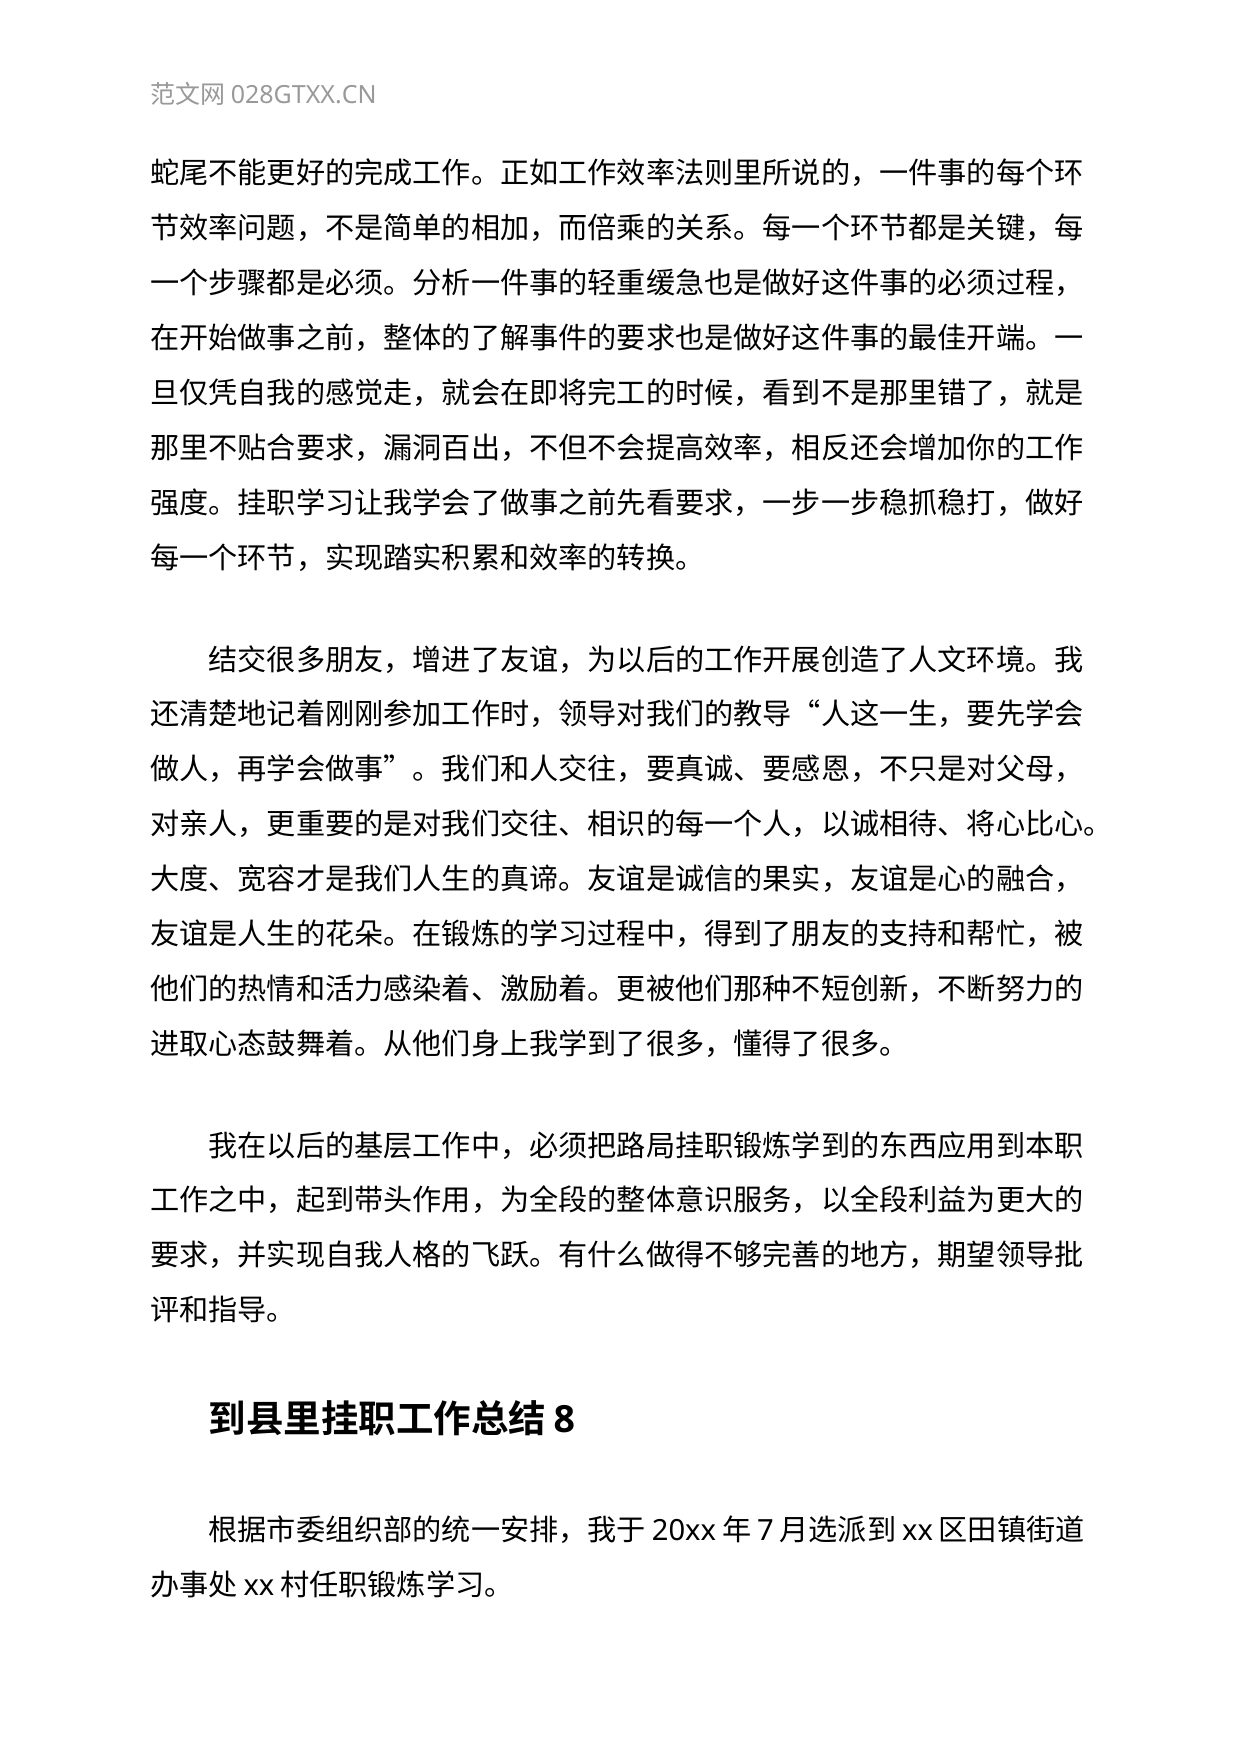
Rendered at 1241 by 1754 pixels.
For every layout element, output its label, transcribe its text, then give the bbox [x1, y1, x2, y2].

text 根据市委组织部的统一安排，我于20xx年7月选派到xx区田镇街道办事处xx村任职锻炼学习。 [150, 1506, 1090, 1603]
text 结交很多朋友，增进了友谊，为以后的工作开展创造了人文环境。我还清楚地记着刚刚参加工作时，领导对我们的教导“人这一生，要先学会做人，再学会做事”。我们和人交往，要真诚、要感恩，不只是对父母，对亲人，更重要的是对我们交往、相识的每一个人，以诚相待、将心比心。大度、宽容才是我们人生的真谛。友谊是诚信的果实，友谊是心的融合，友谊是人生的花朵。在锻炼的学习过程中，得到了朋友的支持和帮忙，被他们的热情和活力感染着、激励着。更被他们那种不短创新，不断努力的进取心态鼓舞着。从他们身上我学到了很多，懂得了很多。 [150, 636, 1090, 1063]
text 到县里挂职工作总结8 [150, 1388, 1090, 1443]
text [150, 150, 1090, 577]
text 我在以后的基层工作中，必须把路局挂职锻炼学到的东西应用到本职工作之中，起到带头作用，为全段的整体意识服务，以全段利益为更大的要求，并实现自我人格的飞跃。有什么做得不够完善的地方，期望领导批评和指导。 [150, 1122, 1090, 1329]
